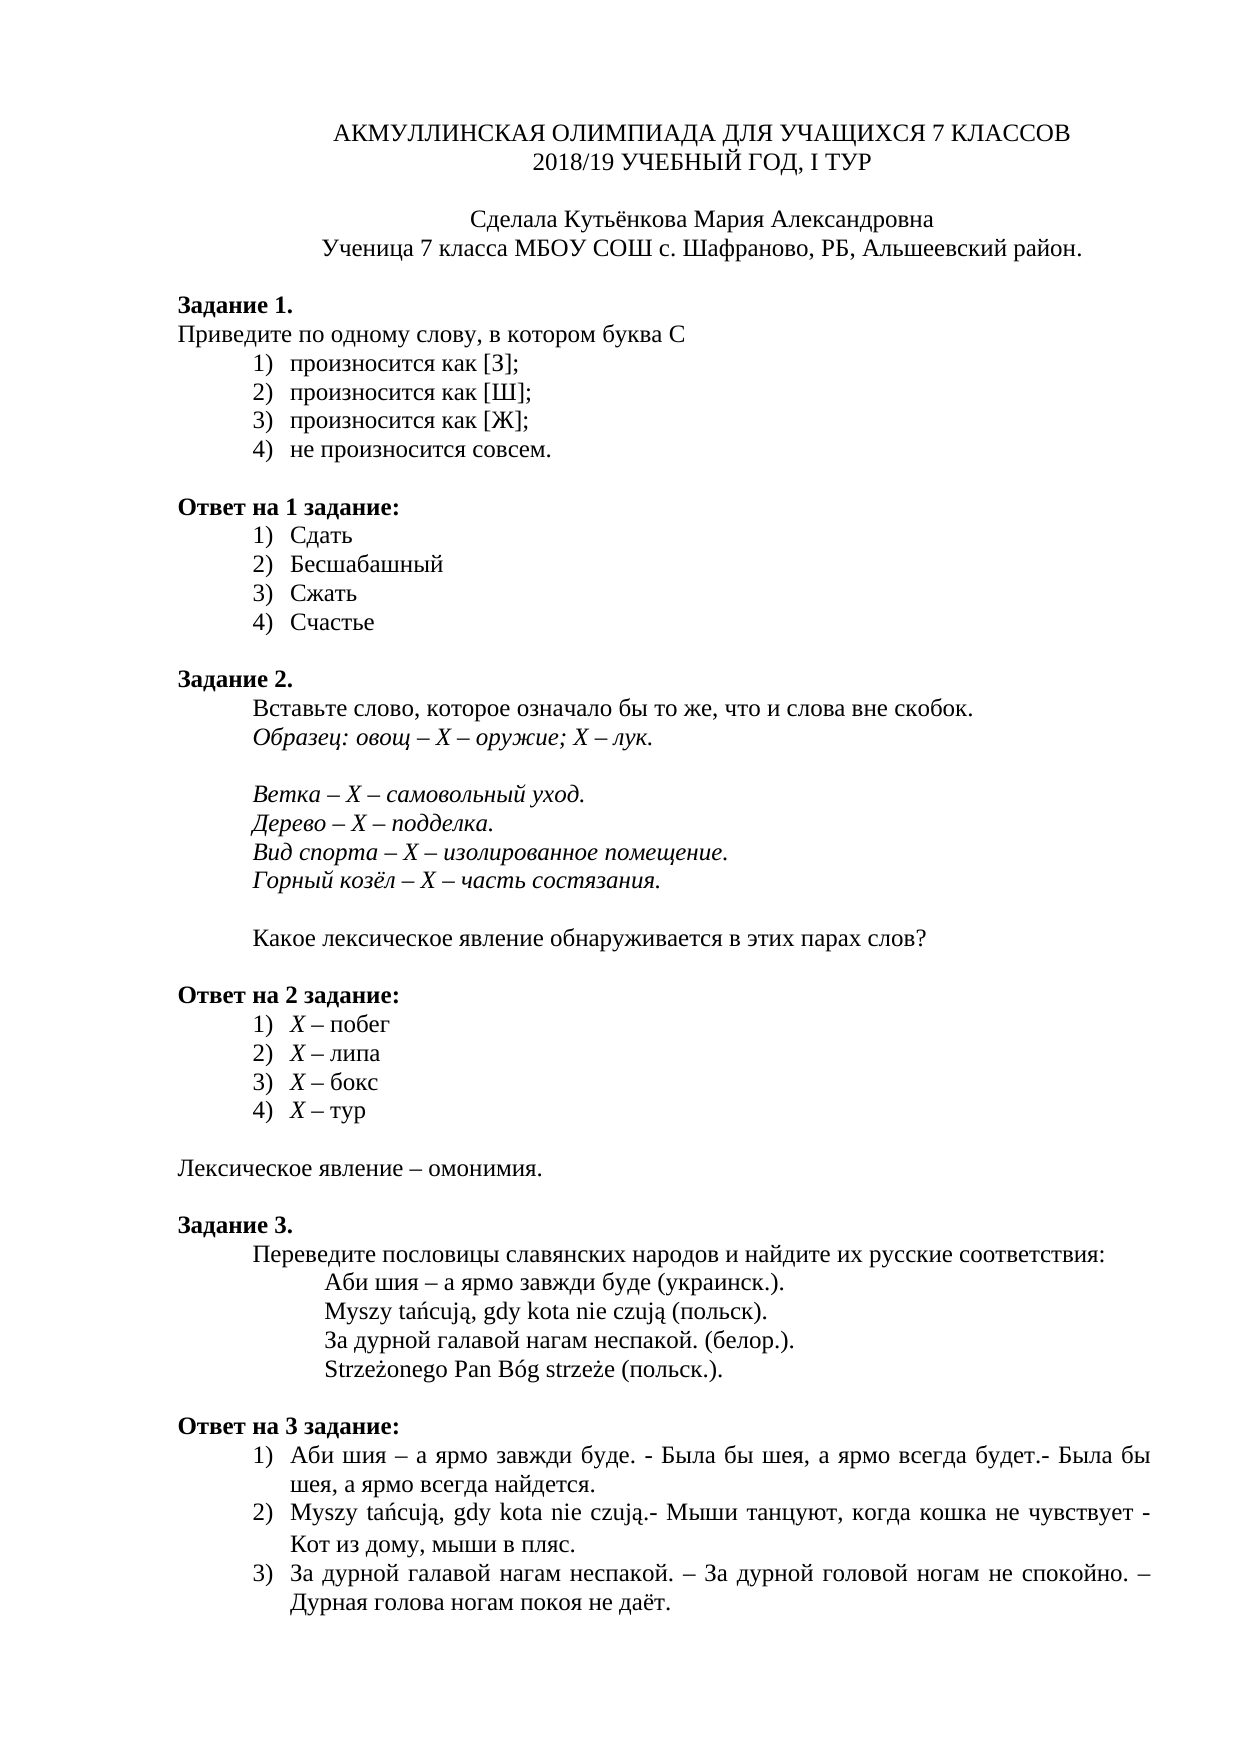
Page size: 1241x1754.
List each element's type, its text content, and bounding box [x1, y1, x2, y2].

list Ветка – Х – самовольный уход. [252, 779, 1152, 808]
text Задание 3. [177, 1210, 1152, 1239]
text Приведите по одному слову, в котором буква С [177, 319, 1152, 348]
list Бесшабашный [252, 549, 1152, 578]
list Strzeżonego Pan Bóg strzeże (польск.). [324, 1354, 1152, 1382]
list не произносится совсем. [252, 434, 1152, 463]
list произносится как [Ж]; [252, 406, 1152, 434]
list Х – побег [252, 1009, 1152, 1038]
list Горный козёл – Х – часть состязания. [252, 866, 1152, 894]
list Вставьте слово, которое означало бы то же, что и слова вне скобок. [252, 693, 1152, 722]
list Аби шия – а ярмо завжди буде (украинск.). [324, 1267, 1152, 1296]
text Задание 2. [177, 664, 1152, 693]
list Myszy tańcują, gdy kota nie czują (польск). [324, 1296, 1152, 1325]
list произносится как [Ш]; [252, 377, 1152, 406]
text Ответ на 3 задание: [177, 1411, 1152, 1440]
list произносится как [З]; [252, 348, 1152, 377]
list Myszy tańcują, gdy kota nie czują.- Мыши танцуют, когда кошка не чувствует -Кот из дому, мыши в пляс. [252, 1497, 1152, 1558]
text Сделала Кутьёнкова Мария Александровна [252, 204, 1152, 233]
text Задание 1. [177, 291, 1152, 319]
text Лексическое явление – омонимия. [177, 1153, 1152, 1182]
list За дурной галавой нагам неспакой. (белор.). [324, 1325, 1152, 1354]
list Какое лексическое явление обнаруживается в этих парах слов? [252, 923, 1152, 952]
list Сдать [252, 521, 1152, 549]
text Ученица 7 класса МБОУ СОШ с. Шафраново, РБ, Альшеевский район. [252, 233, 1152, 262]
list Дерево – Х – подделка. [252, 808, 1152, 837]
list Сжать [252, 578, 1152, 607]
list Х – тур [252, 1096, 1152, 1124]
list Аби шия – а ярмо завжди буде. - Была бы шея, а ярмо всегда будет.- Была бы шея, а ярмо всегда найдется. [252, 1440, 1152, 1497]
text АКМУЛЛИНСКАЯ ОЛИМПИАДА ДЛЯ УЧАЩИХСЯ 7 КЛАССОВ 2018/19 УЧЕБНЫЙ ГОД, I ТУР [252, 118, 1152, 176]
list Вид спорта – Х – изолированное помещение. [252, 837, 1152, 866]
list Образец: овощ – Х – оружие; Х – лук. [252, 722, 1152, 751]
list Х – бокс [252, 1067, 1152, 1096]
text Ответ на 1 задание: [177, 492, 1152, 521]
list Х – липа [252, 1038, 1152, 1067]
list Переведите пословицы славянских народов и найдите их русские соответствия: [252, 1239, 1152, 1267]
list За дурной галавой нагам неспакой. – За дурной головой ногам не спокойно. – Дурная голова ногам покоя не даёт. [252, 1558, 1152, 1616]
text Ответ на 2 задание: [177, 981, 1152, 1009]
list Счастье [252, 607, 1152, 636]
